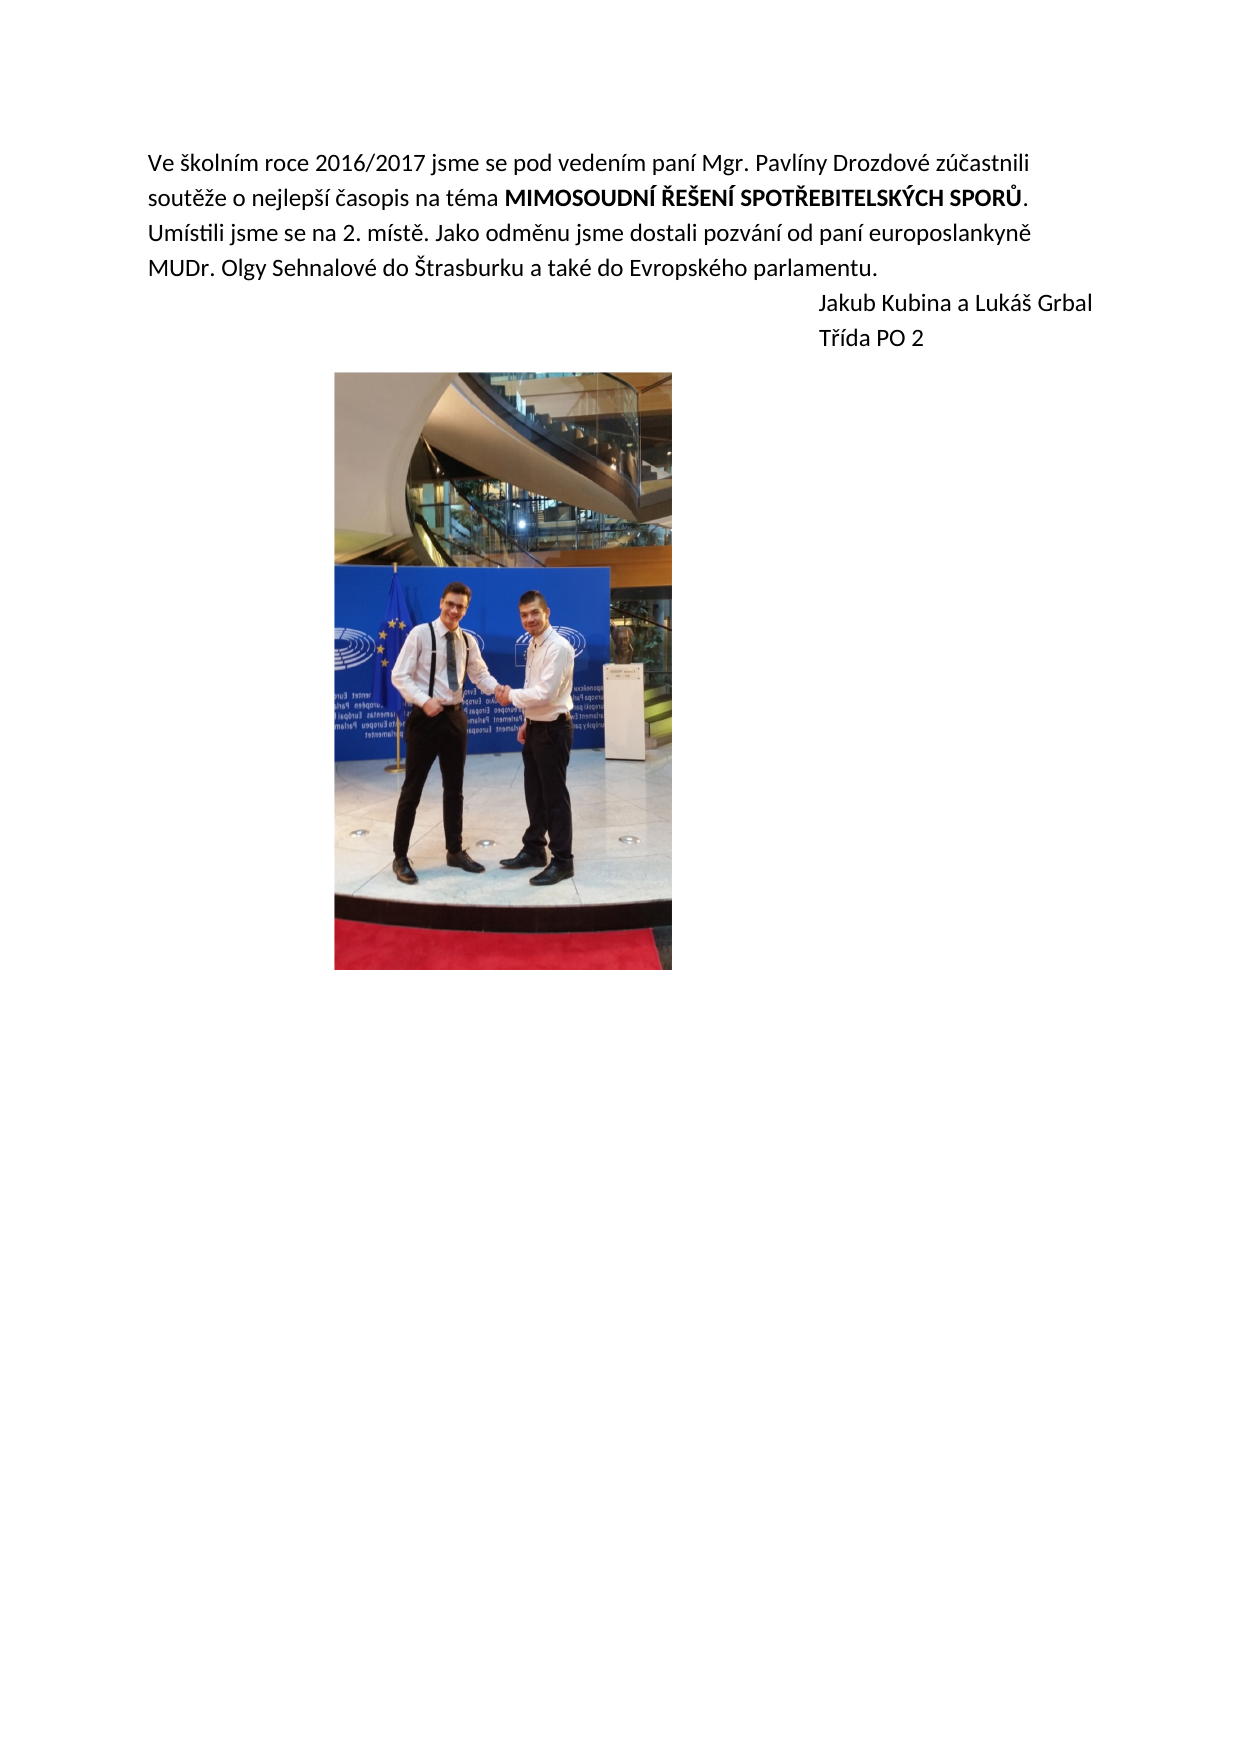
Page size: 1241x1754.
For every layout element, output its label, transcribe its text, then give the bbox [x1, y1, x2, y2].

text Třída PO 2 [148, 323, 1093, 353]
text MUDr. Olgy Sehnalové do Štrasburku a také do Evropského parlamentu. [148, 253, 1093, 283]
text Ve školním roce 2016/2017 jsme se pod vedením paní Mgr. Pavlíny Drozdové zúčastnili soutěže o nejlepší časopis na téma MIMOSOUDNÍ ŘEŠENÍ SPOTŘEBITELSKÝCH SPORŮ. Umístili jsme se na 2. místě. Jako odměnu jsme dostali pozvání od paní europoslankyně [148, 148, 1093, 248]
text Jakub Kubina a Lukáš Grbal [148, 288, 1093, 318]
picture [335, 373, 672, 970]
